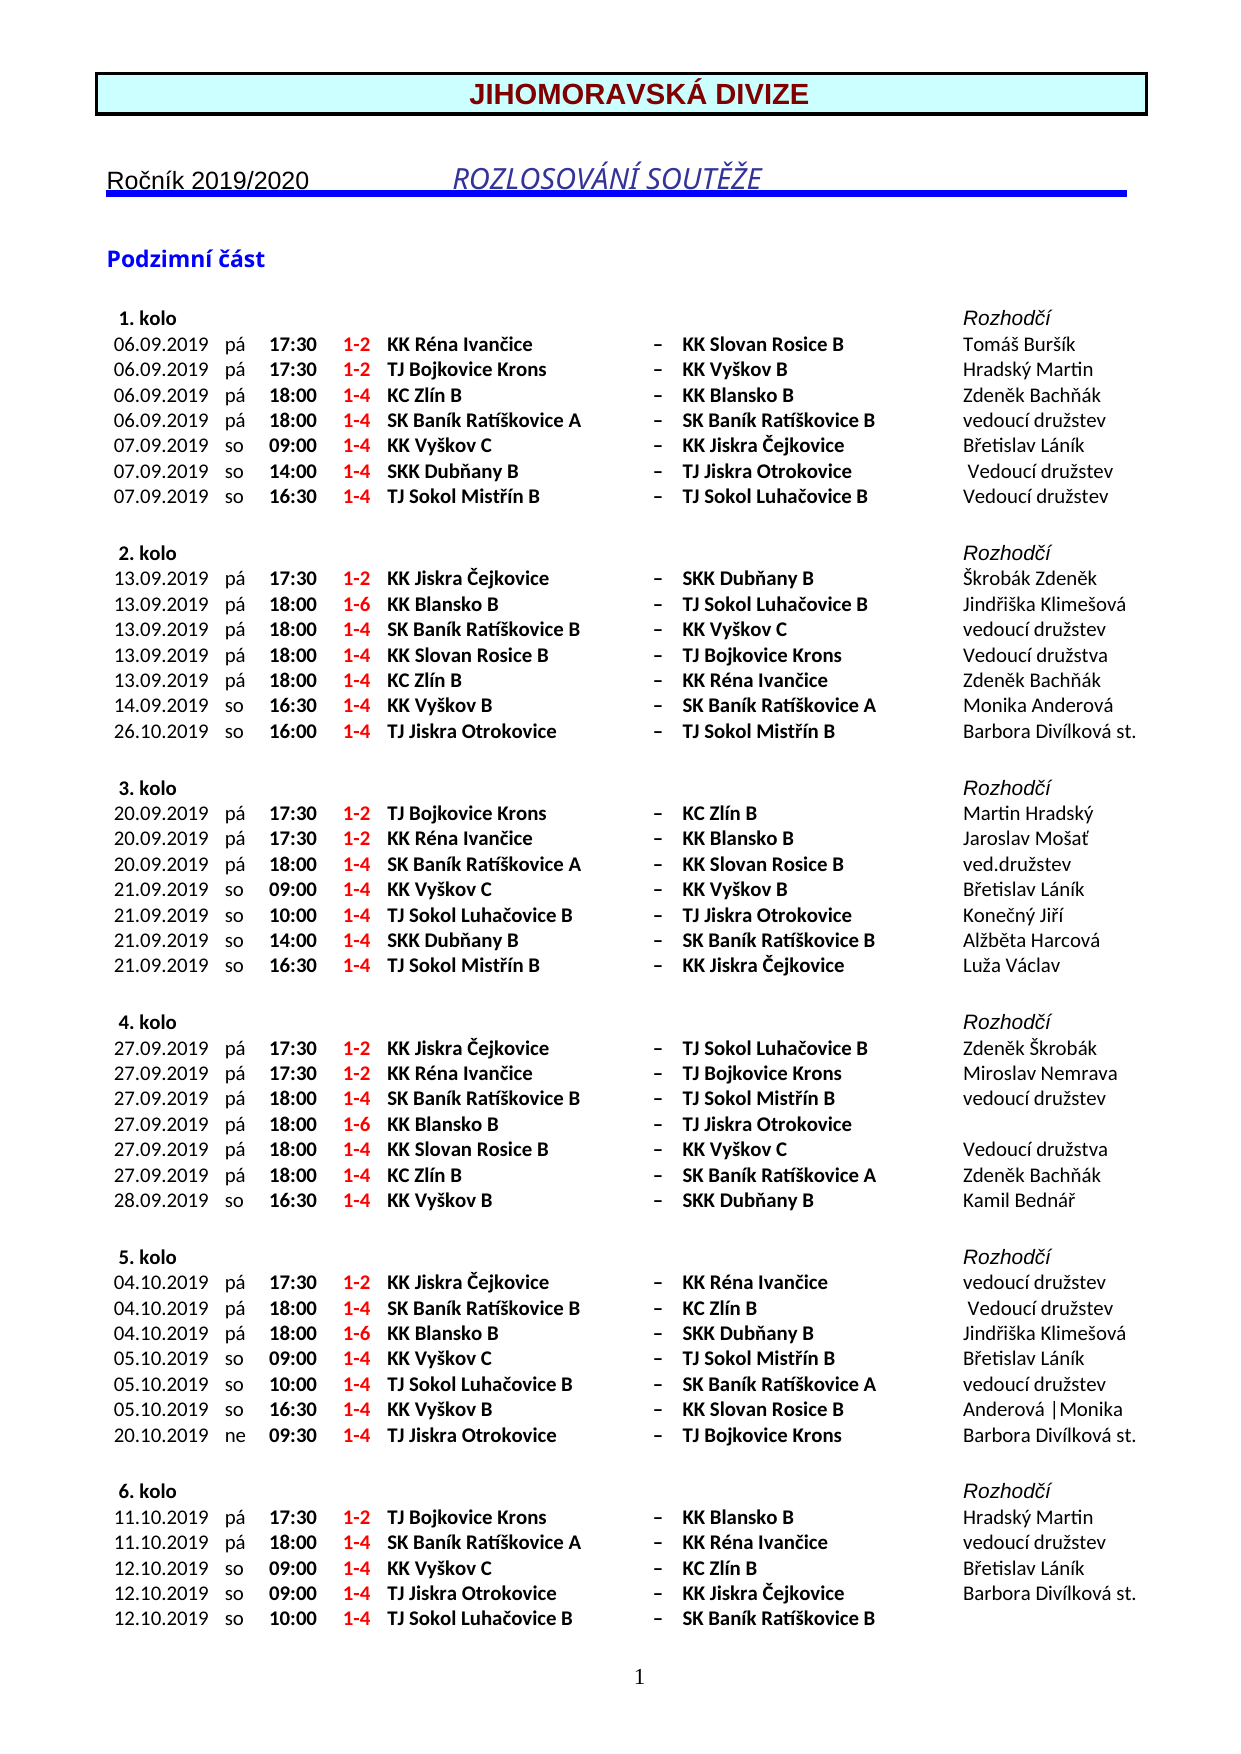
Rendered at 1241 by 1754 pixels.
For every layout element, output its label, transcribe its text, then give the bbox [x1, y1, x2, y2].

text 27.09.2019 pá 18:00 1-6 KK Blansko B – TJ Jiskra Otrokovice [114, 1111, 1137, 1136]
text 06.09.2019 pá 18:00 1-4 KC Zlín B – KK Blansko B Zdeněk Bachňák [114, 382, 1137, 407]
text 27.09.2019 pá 18:00 1-4 SK Baník Ratíškovice B – TJ Sokol Mistřín B vedoucí družstev [114, 1086, 1137, 1111]
text 07.09.2019 so 16:30 1-4 TJ Sokol Mistřín B – TJ Sokol Luhačovice B Vedoucí družstev [114, 483, 1137, 509]
text 27.09.2019 pá 18:00 1-4 KK Slovan Rosice B – KK Vyškov C Vedoucí družstva [114, 1136, 1137, 1162]
text 21.09.2019 so 09:00 1-4 KK Vyškov C – KK Vyškov B Břetislav Láník [114, 876, 1137, 902]
text 13.09.2019 pá 18:00 1-6 KK Blansko B – TJ Sokol Luhačovice B Jindřiška Klimešová [114, 591, 1137, 616]
subtitle Jihomoravská divize [98, 75, 1145, 112]
text 12.10.2019 so 10:00 1-4 TJ Sokol Luhačovice B – SK Baník Ratíškovice B [114, 1606, 1137, 1631]
text 3. kolo Rozhodčí [114, 743, 1137, 800]
text 07.09.2019 so 14:00 1-4 SKK Dubňany B – TJ Jiskra Otrokovice Vedoucí družstev [114, 458, 1137, 483]
text 04.10.2019 pá 18:00 1-4 SK Baník Ratíškovice B – KC Zlín B Vedoucí družstev [114, 1295, 1137, 1320]
text 27.09.2019 pá 17:30 1-2 KK Jiskra Čejkovice – TJ Sokol Luhačovice B Zdeněk Škrobák [114, 1035, 1137, 1060]
text 13.09.2019 pá 18:00 1-4 SK Baník Ratíškovice B – KK Vyškov C vedoucí družstev [114, 616, 1137, 642]
text 27.09.2019 pá 18:00 1-4 KC Zlín B – SK Baník Ratíškovice A Zdeněk Bachňák [114, 1162, 1137, 1187]
text 06.09.2019 pá 17:30 1-2 KK Réna Ivančice – KK Slovan Rosice B Tomáš Buršík [114, 331, 1137, 356]
text 12.10.2019 so 09:00 1-4 KK Vyškov C – KC Zlín B Břetislav Láník [114, 1555, 1137, 1580]
text 1. kolo Rozhodčí [114, 274, 1137, 331]
text 05.10.2019 so 09:00 1-4 KK Vyškov C – TJ Sokol Mistřín B Břetislav Láník [114, 1346, 1137, 1371]
text 20.09.2019 pá 17:30 1-2 KK Réna Ivančice – KK Blansko B Jaroslav Mošať [114, 826, 1137, 851]
text Podzimní část [106, 243, 1137, 274]
text 06.09.2019 pá 18:00 1-4 SK Baník Ratíškovice A – SK Baník Ratíškovice B vedoucí družstev [114, 407, 1137, 433]
text 5. kolo Rozhodčí [114, 1213, 1137, 1269]
text 26.10.2019 so 16:00 1-4 TJ Jiskra Otrokovice – TJ Sokol Mistřín B Barbora Divílková st. [114, 718, 1137, 743]
text 05.10.2019 so 16:30 1-4 KK Vyškov B – KK Slovan Rosice B Anderová |Monika [114, 1396, 1137, 1422]
text 28.09.2019 so 16:30 1-4 KK Vyškov B – SKK Dubňany B Kamil Bednář [114, 1187, 1137, 1213]
text 21.09.2019 so 10:00 1-4 TJ Sokol Luhačovice B – TJ Jiskra Otrokovice Konečný Jiří [114, 902, 1137, 927]
text 12.10.2019 so 09:00 1-4 TJ Jiskra Otrokovice – KK Jiskra Čejkovice Barbora Divílková st. [114, 1580, 1137, 1606]
text 20.09.2019 pá 17:30 1-2 TJ Bojkovice Krons – KC Zlín B Martin Hradský [114, 800, 1137, 826]
text 13.09.2019 pá 17:30 1-2 KK Jiskra Čejkovice – SKK Dubňany B Škrobák Zdeněk [114, 566, 1137, 591]
text 21.09.2019 so 14:00 1-4 SKK Dubňany B – SK Baník Ratíškovice B Alžběta Harcová [114, 927, 1137, 953]
text 13.09.2019 pá 18:00 1-4 KK Slovan Rosice B – TJ Bojkovice Krons Vedoucí družstva [114, 642, 1137, 667]
text 14.09.2019 so 16:30 1-4 KK Vyškov B – SK Baník Ratíškovice A Monika Anderová [114, 693, 1137, 718]
text 13.09.2019 pá 18:00 1-4 KC Zlín B – KK Réna Ivančice Zdeněk Bachňák [114, 667, 1137, 693]
text 27.09.2019 pá 17:30 1-2 KK Réna Ivančice – TJ Bojkovice Krons Miroslav Nemrava [114, 1060, 1137, 1086]
text 20.10.2019 ne 09:30 1-4 TJ Jiskra Otrokovice – TJ Bojkovice Krons Barbora Divílková st. [114, 1422, 1137, 1447]
text 11.10.2019 pá 17:30 1-2 TJ Bojkovice Krons – KK Blansko B Hradský Martin [114, 1504, 1137, 1529]
text 11.10.2019 pá 18:00 1-4 SK Baník Ratíškovice A – KK Réna Ivančice vedoucí družstev [114, 1529, 1137, 1555]
text 2. kolo Rozhodčí [114, 509, 1137, 566]
text 04.10.2019 pá 17:30 1-2 KK Jiskra Čejkovice – KK Réna Ivančice vedoucí družstev [114, 1269, 1137, 1295]
text 05.10.2019 so 10:00 1-4 TJ Sokol Luhačovice B – SK Baník Ratíškovice A vedoucí družstev [114, 1371, 1137, 1396]
text 07.09.2019 so 09:00 1-4 KK Vyškov C – KK Jiskra Čejkovice Břetislav Láník [114, 433, 1137, 458]
text 06.09.2019 pá 17:30 1-2 TJ Bojkovice Krons – KK Vyškov B Hradský Martin [114, 356, 1137, 382]
text 4. kolo Rozhodčí [114, 978, 1137, 1035]
text Ročník 2019/2020 ROZLOSOVÁNÍ SOUTĚŽE [106, 159, 1137, 198]
text 20.09.2019 pá 18:00 1-4 SK Baník Ratíškovice A – KK Slovan Rosice B ved.družstev [114, 851, 1137, 876]
text 6. kolo Rozhodčí [114, 1447, 1137, 1504]
text 04.10.2019 pá 18:00 1-6 KK Blansko B – SKK Dubňany B Jindřiška Klimešová [114, 1320, 1137, 1346]
text 21.09.2019 so 16:30 1-4 TJ Sokol Mistřín B – KK Jiskra Čejkovice Luža Václav [114, 953, 1137, 978]
